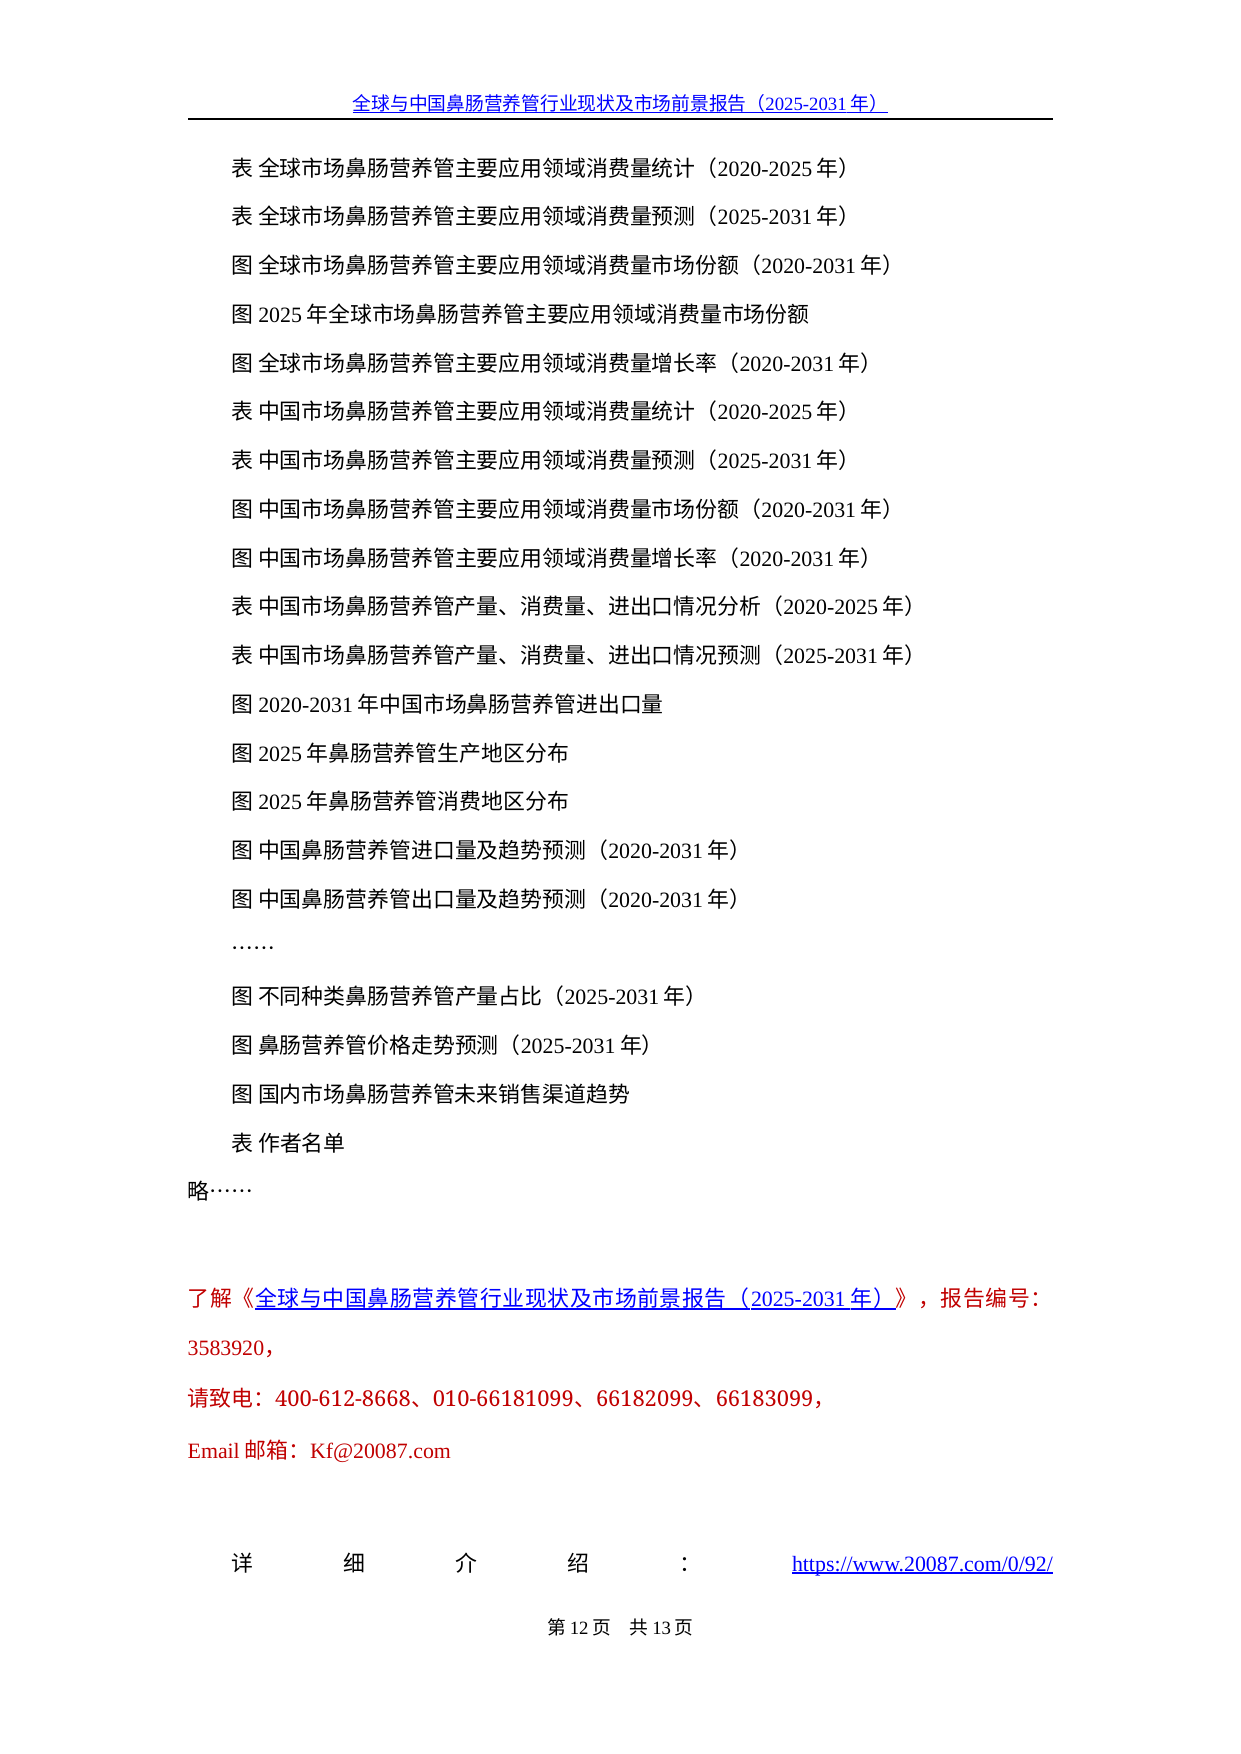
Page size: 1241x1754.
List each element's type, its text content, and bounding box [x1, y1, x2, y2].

text 请致电：400-612-8668、010-66181099、66182099、66183099， [187, 1381, 1053, 1413]
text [187, 1545, 1053, 1578]
text 了解《全球与中国鼻肠营养管行业现状及市场前景报告（2025-2031年）》，报告编号：3583920， [187, 1280, 1053, 1362]
text Email邮箱：Kf@20087.com [187, 1432, 1053, 1465]
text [187, 150, 1053, 1206]
